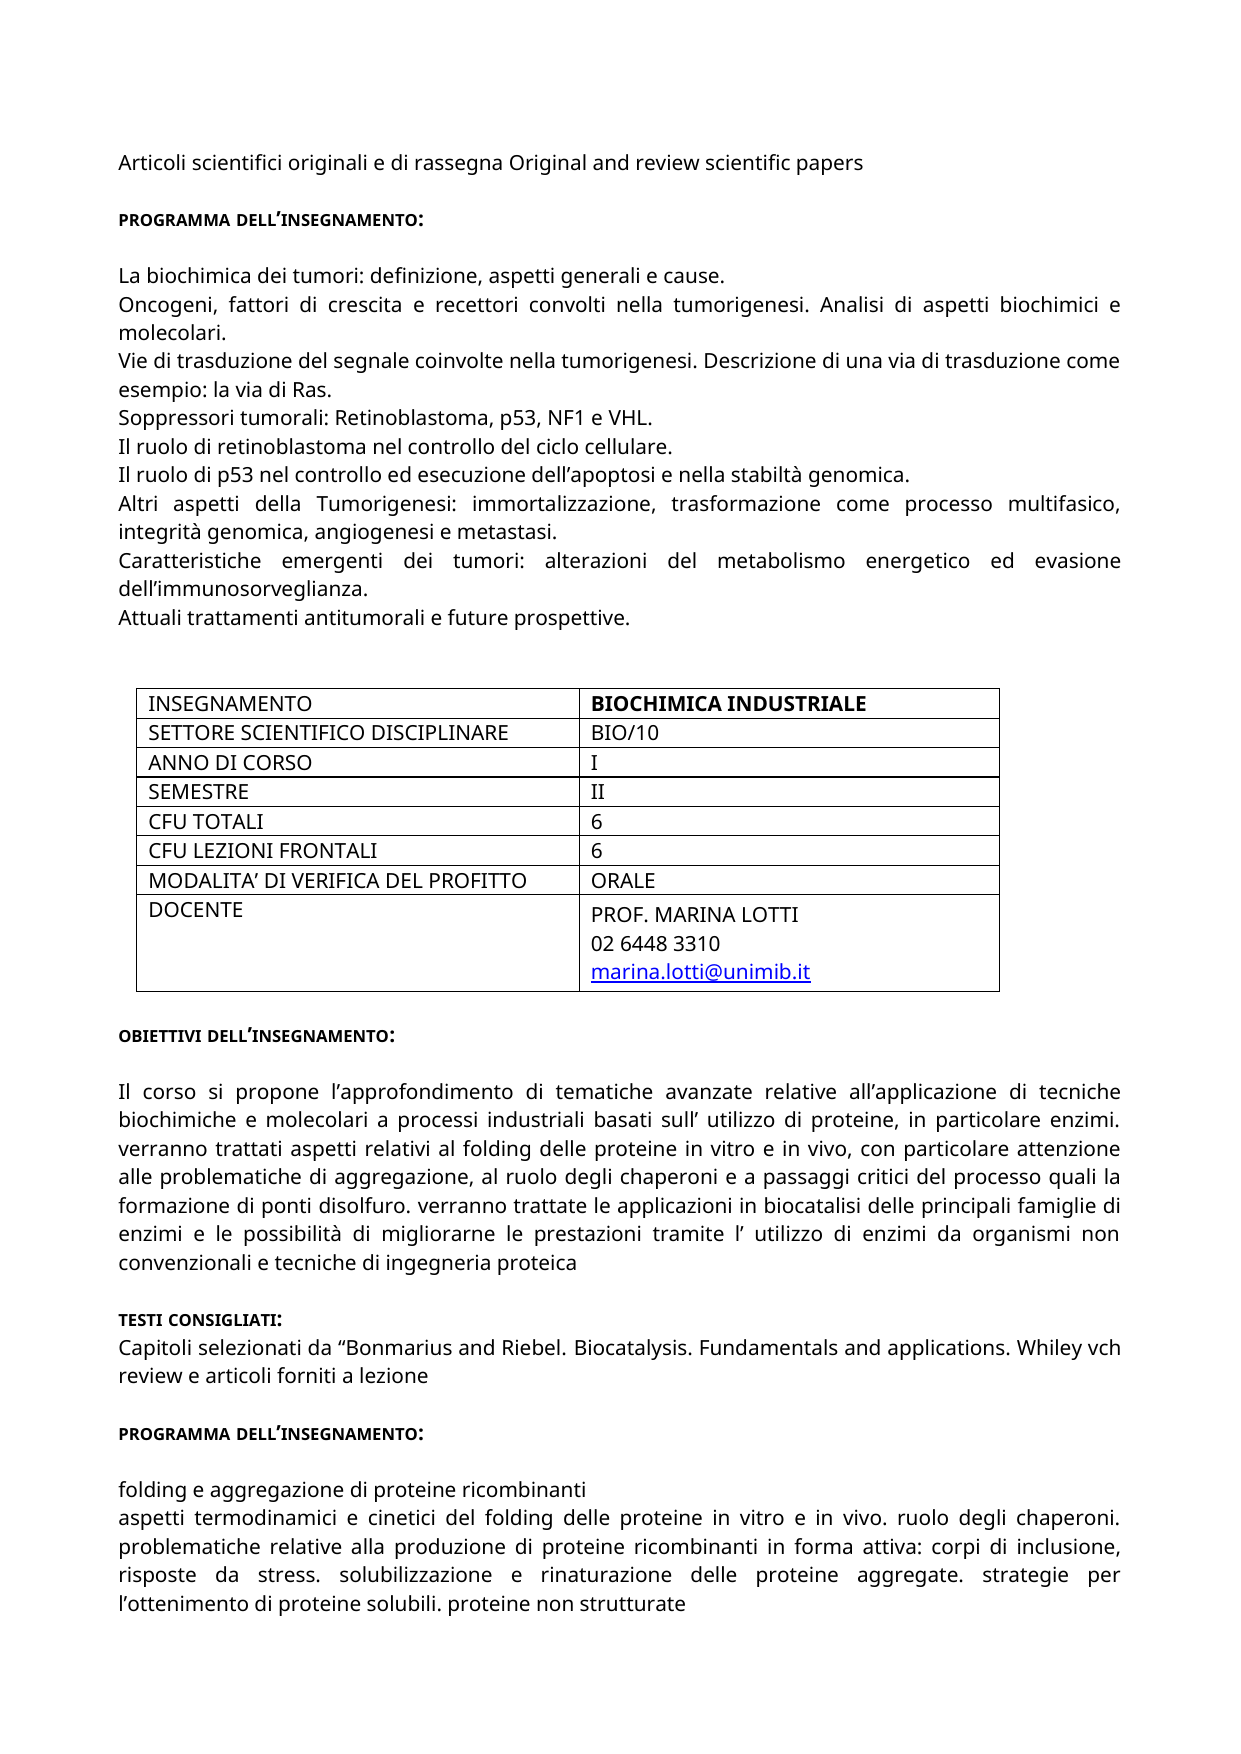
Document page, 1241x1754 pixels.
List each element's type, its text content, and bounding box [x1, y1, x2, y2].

text testi consigliati: [118, 1304, 1122, 1333]
table_cell ANNO DI CORSO [137, 748, 579, 776]
text aspetti termodinamici e cinetici del folding delle proteine in vitro e in vivo. ruolo degli chaperoni. problematiche relative alla produzione di proteine ricombinanti in forma attiva: corpi di inclusione, risposte da stress. solubilizzazione e rinaturazione delle proteine aggregate. strategie per l’ottenimento di proteine solubili. proteine non strutturate [118, 1503, 1122, 1617]
text obiettivi dell’insegnamento: [118, 1020, 1122, 1048]
text Il ruolo di p53 nel controllo ed esecuzione dell’apoptosi e nella stabiltà genomica. [118, 460, 1122, 489]
text Oncogeni, fattori di crescita e recettori convolti nella tumorigenesi. Analisi di aspetti biochimici e molecolari. [118, 290, 1122, 347]
table_cell 6 [580, 836, 999, 865]
table_header INSEGNAMENTO [137, 689, 579, 717]
table_cell CFU LEZIONI FRONTALI [137, 836, 579, 865]
table_header BIOCHIMICA INDUSTRIALE [580, 689, 999, 717]
table_cell PROF. MARINA LOTTI 02 6448 3310 marina.lotti@unimib.it [580, 895, 999, 991]
text Vie di trasduzione del segnale coinvolte nella tumorigenesi. Descrizione di una via di trasduzione come esempio: la via di Ras. [118, 347, 1122, 403]
table_cell I [580, 748, 999, 776]
text folding e aggregazione di proteine ricombinanti [118, 1475, 1122, 1503]
text Il corso si propone l’approfondimento di tematiche avanzate relative all’applicazione di tecniche biochimiche e molecolari a processi industriali basati sull’ utilizzo di proteine, in particolare enzimi. verranno trattati aspetti relativi al folding delle proteine in vitro e in vivo, con particolare attenzione alle problematiche di aggregazione, al ruolo degli chaperoni e a passaggi critici del processo quali la formazione di ponti disolfuro. verranno trattate le applicazioni in biocatalisi delle principali famiglie di enzimi e le possibilità di migliorarne le prestazioni tramite l’ utilizzo di enzimi da organismi non convenzionali e tecniche di ingegneria proteica [118, 1077, 1122, 1276]
table_cell SETTORE SCIENTIFICO DISCIPLINARE [137, 719, 579, 747]
text programma dell’insegnamento: [118, 1418, 1122, 1447]
text Altri aspetti della Tumorigenesi: immortalizzazione, trasformazione come processo multifasico, integrità genomica, angiogenesi e metastasi. [118, 489, 1122, 546]
text Il ruolo di retinoblastoma nel controllo del ciclo cellulare. [118, 432, 1122, 460]
table_cell CFU TOTALI [137, 807, 579, 835]
table_cell 6 [580, 807, 999, 835]
table_cell BIO/10 [580, 719, 999, 747]
text Soppressori tumorali: Retinoblastoma, p53, NF1 e VHL. [118, 403, 1122, 432]
text programma dell’insegnamento: [118, 204, 1122, 233]
table_cell MODALITA’ DI VERIFICA DEL PROFITTO [137, 866, 579, 894]
table_cell II [580, 778, 999, 806]
text La biochimica dei tumori: definizione, aspetti generali e cause. [118, 261, 1122, 290]
text Caratteristiche emergenti dei tumori: alterazioni del metabolismo energetico ed evasione dell’immunosorveglianza. [118, 546, 1122, 603]
table_cell SEMESTRE [137, 778, 579, 806]
table_cell DOCENTE [137, 895, 579, 991]
text Articoli scientifici originali e di rassegna Original and review scientific papers [118, 148, 1122, 176]
text Capitoli selezionati da “Bonmarius and Riebel. Biocatalysis. Fundamentals and applications. Whiley vch review e articoli forniti a lezione [118, 1333, 1122, 1390]
text Attuali trattamenti antitumorali e future prospettive. [118, 603, 1122, 631]
table_cell ORALE [580, 866, 999, 894]
